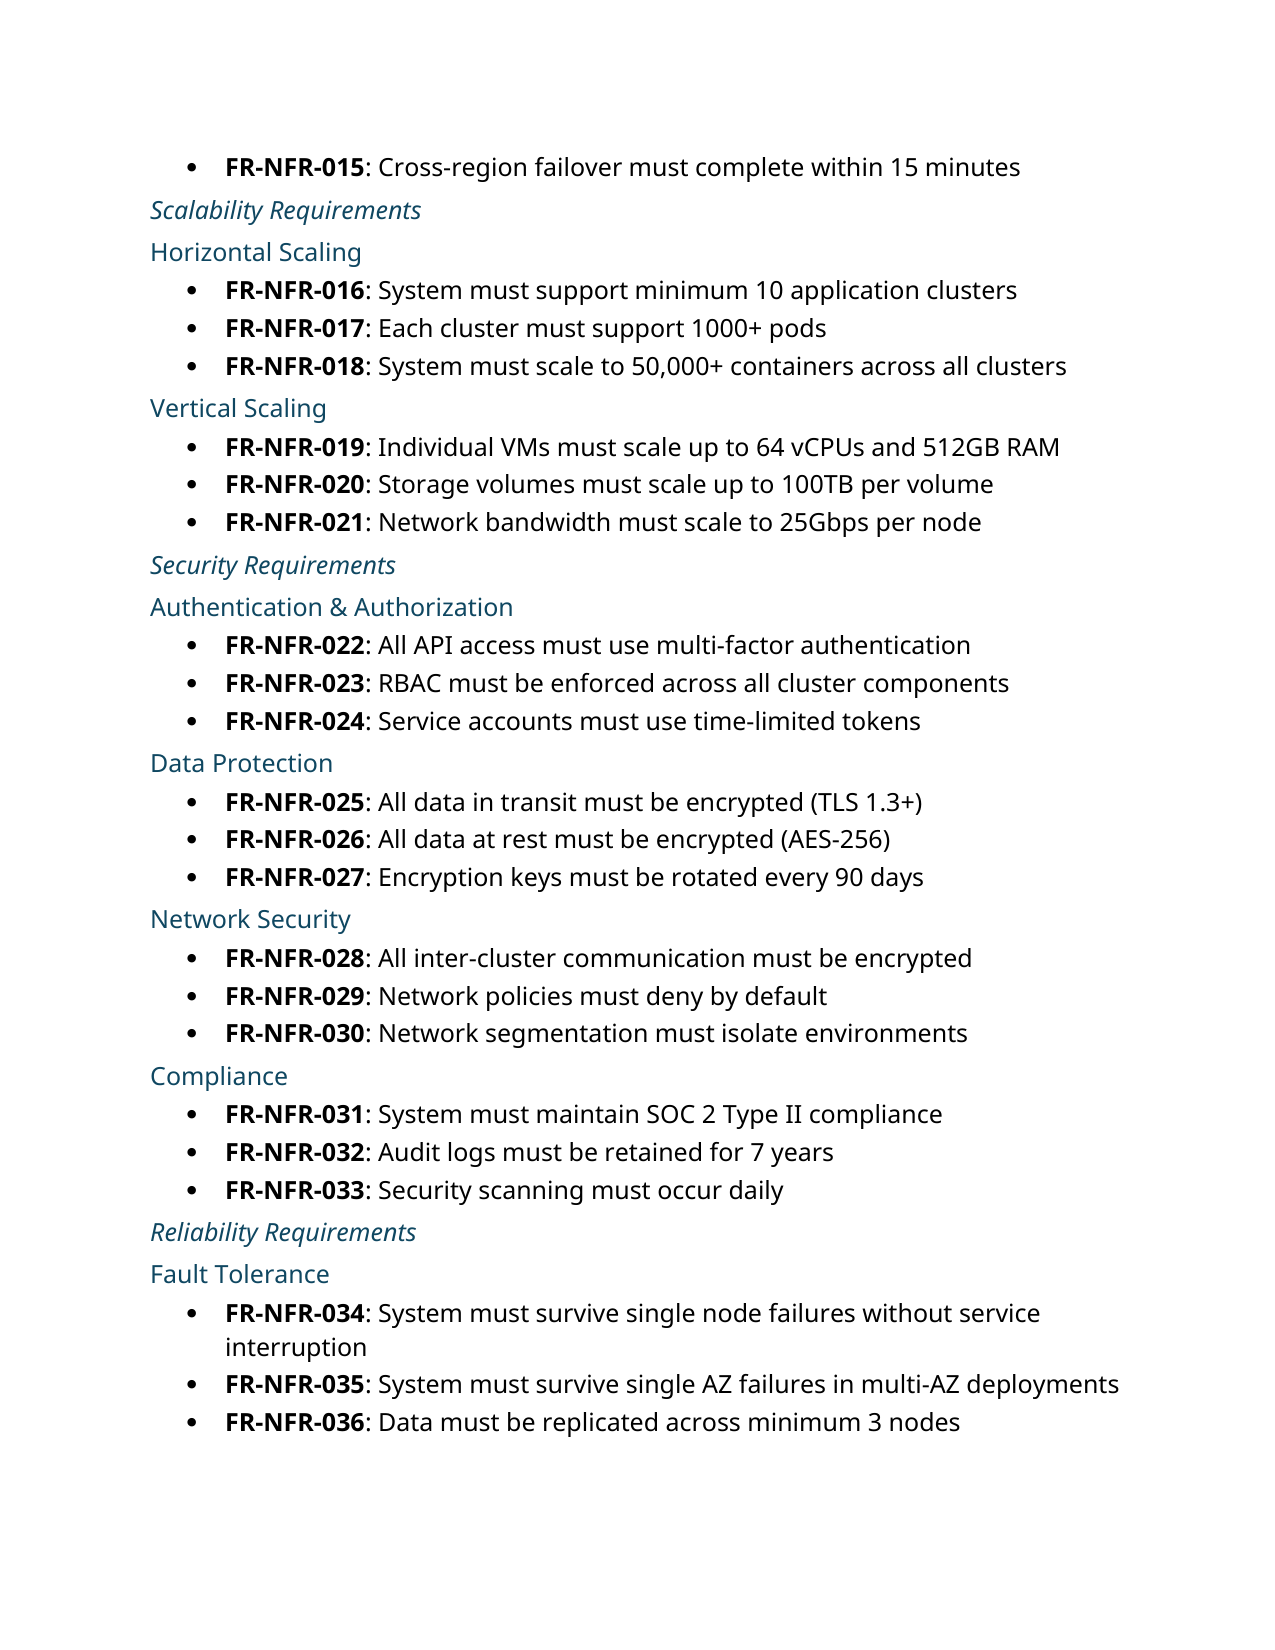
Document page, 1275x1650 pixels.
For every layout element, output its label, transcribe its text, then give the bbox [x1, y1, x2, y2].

list FR-NFR-021: Network bandwidth must scale to 25Gbps per node [187, 505, 1125, 539]
list FR-NFR-015: Cross-region failover must complete within 15 minutes [187, 150, 1125, 184]
list FR-NFR-033: Security scanning must occur daily [187, 1172, 1125, 1206]
list FR-NFR-036: Data must be replicated across minimum 3 nodes [187, 1405, 1125, 1439]
list FR-NFR-032: Audit logs must be retained for 7 years [187, 1134, 1125, 1168]
list FR-NFR-025: All data in transit must be encrypted (TLS 1.3+) [187, 784, 1125, 818]
list FR-NFR-035: System must survive single AZ failures in multi-AZ deployments [187, 1367, 1125, 1401]
list FR-NFR-027: Encryption keys must be rotated every 90 days [187, 860, 1125, 894]
list FR-NFR-019: Individual VMs must scale up to 64 vCPUs and 512GB RAM [187, 429, 1125, 463]
subtitle Reliability Requirements [150, 1215, 1125, 1249]
list FR-NFR-022: All API access must use multi-factor authentication [187, 628, 1125, 662]
list FR-NFR-023: RBAC must be enforced across all cluster components [187, 666, 1125, 700]
list FR-NFR-030: Network segmentation must isolate environments [187, 1016, 1125, 1050]
subtitle Authentication & Authorization [150, 590, 1125, 624]
list FR-NFR-016: System must support minimum 10 application clusters [187, 273, 1125, 307]
list FR-NFR-018: System must scale to 50,000+ containers across all clusters [187, 349, 1125, 383]
subtitle Vertical Scaling [150, 391, 1125, 425]
subtitle Compliance [150, 1058, 1125, 1092]
list FR-NFR-020: Storage volumes must scale up to 100TB per volume [187, 467, 1125, 501]
list FR-NFR-034: System must survive single node failures without service interruption [187, 1295, 1125, 1363]
list FR-NFR-029: Network policies must deny by default [187, 978, 1125, 1012]
subtitle Security Requirements [150, 547, 1125, 581]
list FR-NFR-028: All inter-cluster communication must be encrypted [187, 940, 1125, 974]
subtitle Data Protection [150, 746, 1125, 780]
list FR-NFR-024: Service accounts must use time-limited tokens [187, 703, 1125, 738]
subtitle Horizontal Scaling [150, 235, 1125, 269]
list FR-NFR-026: All data at rest must be encrypted (AES-256) [187, 822, 1125, 856]
list FR-NFR-031: System must maintain SOC 2 Type II compliance [187, 1097, 1125, 1131]
subtitle Network Security [150, 902, 1125, 936]
list FR-NFR-017: Each cluster must support 1000+ pods [187, 311, 1125, 345]
subtitle Fault Tolerance [150, 1257, 1125, 1291]
subtitle Scalability Requirements [150, 192, 1125, 226]
